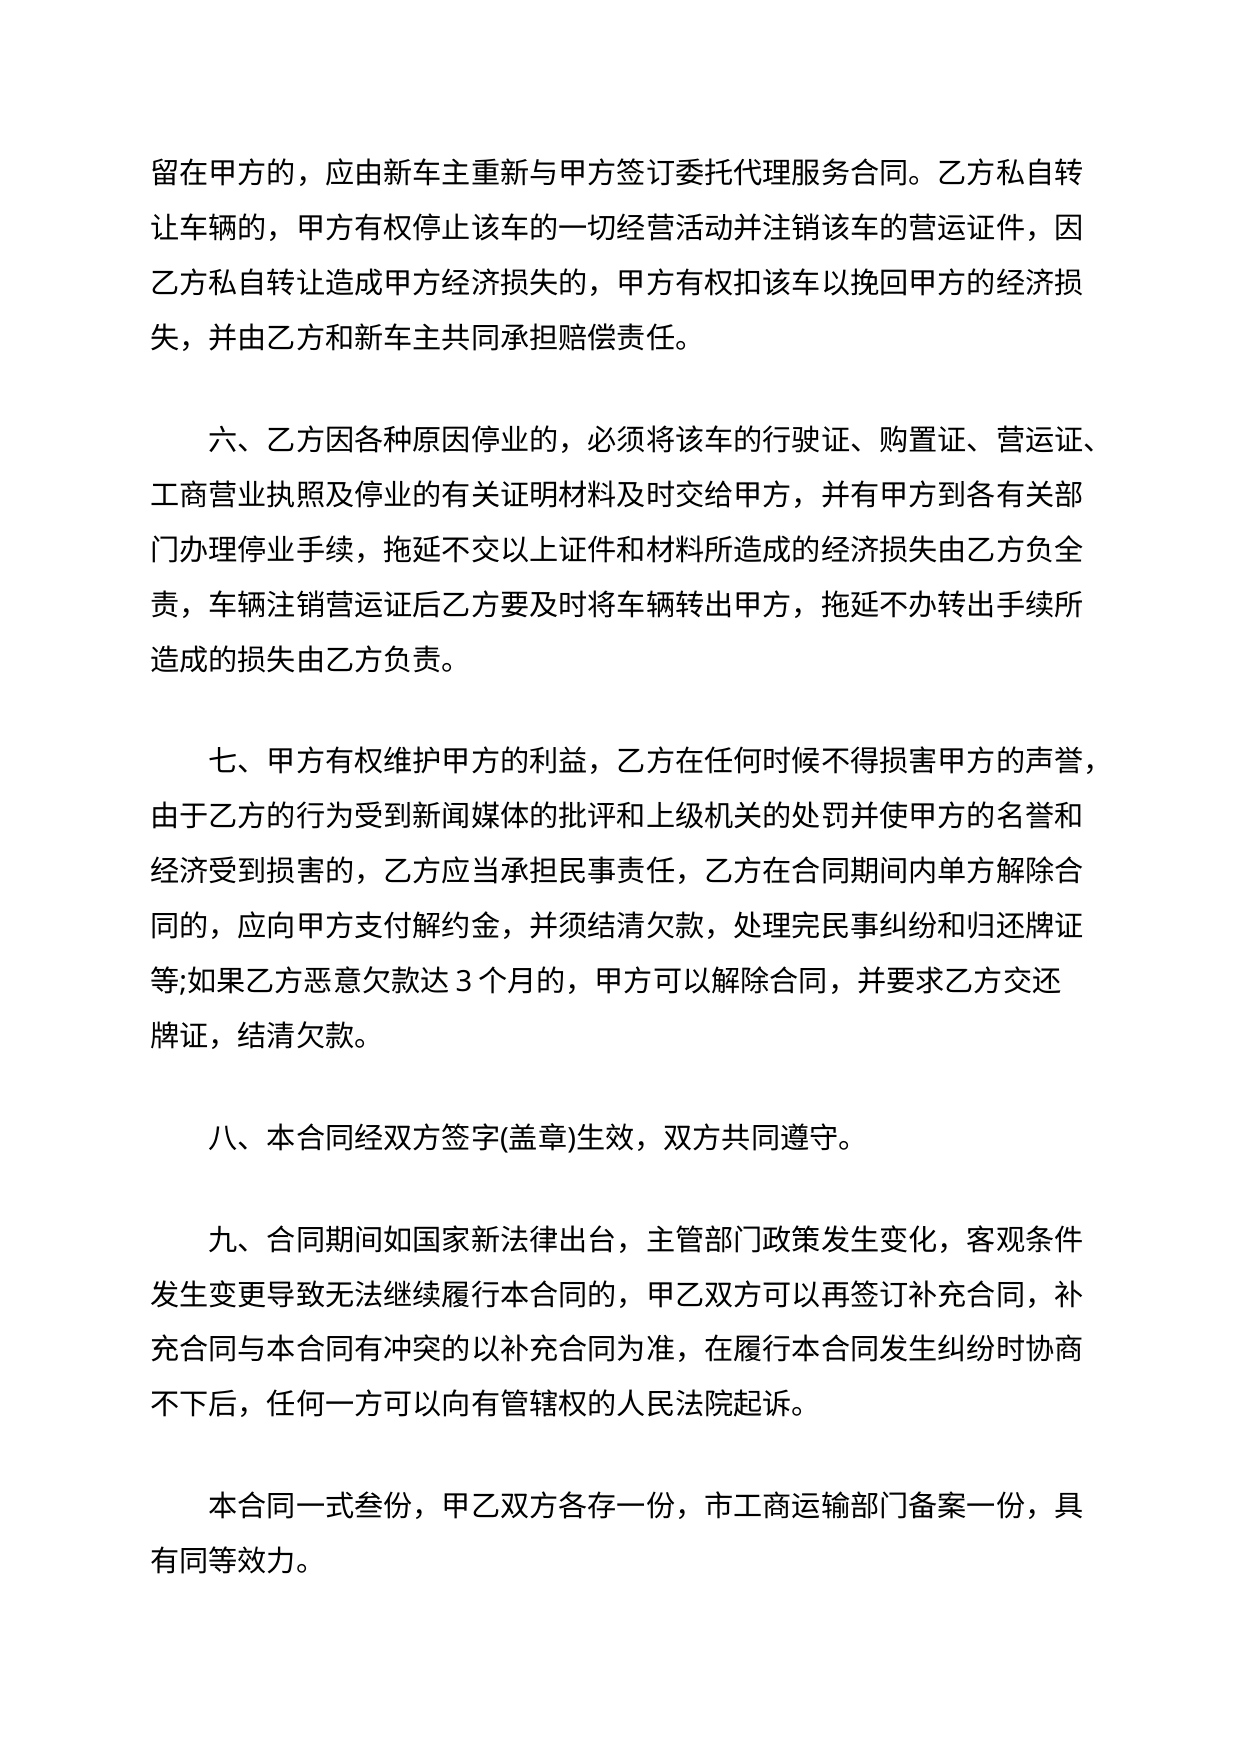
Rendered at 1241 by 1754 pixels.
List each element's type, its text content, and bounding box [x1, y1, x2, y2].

text 七、甲方有权维护甲方的利益，乙方在任何时候不得损害甲方的声誉，由于乙方的行为受到新闻媒体的批评和上级机关的处罚并使甲方的名誉和经济受到损害的，乙方应当承担民事责任，乙方在合同期间内单方解除合同的，应向甲方支付解约金，并须结清欠款，处理完民事纠纷和归还牌证等;如果乙方恶意欠款达3个月的，甲方可以解除合同，并要求乙方交还牌证，结清欠款。 [150, 738, 1090, 1055]
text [150, 150, 1090, 357]
text 六、乙方因各种原因停业的，必须将该车的行驶证、购置证、营运证、工商营业执照及停业的有关证明材料及时交给甲方，并有甲方到各有关部门办理停业手续，拖延不交以上证件和材料所造成的经济损失由乙方负全责，车辆注销营运证后乙方要及时将车辆转出甲方，拖延不办转出手续所造成的损失由乙方负责。 [150, 416, 1090, 678]
text 八、本合同经双方签字(盖章)生效，双方共同遵守。 [150, 1114, 1090, 1157]
text 本合同一式叁份，甲乙双方各存一份，市工商运输部门备案一份，具有同等效力。 [150, 1483, 1090, 1580]
text 九、合同期间如国家新法律出台，主管部门政策发生变化，客观条件发生变更导致无法继续履行本合同的，甲乙双方可以再签订补充合同，补充合同与本合同有冲突的以补充合同为准，在履行本合同发生纠纷时协商不下后，任何一方可以向有管辖权的人民法院起诉。 [150, 1216, 1090, 1423]
